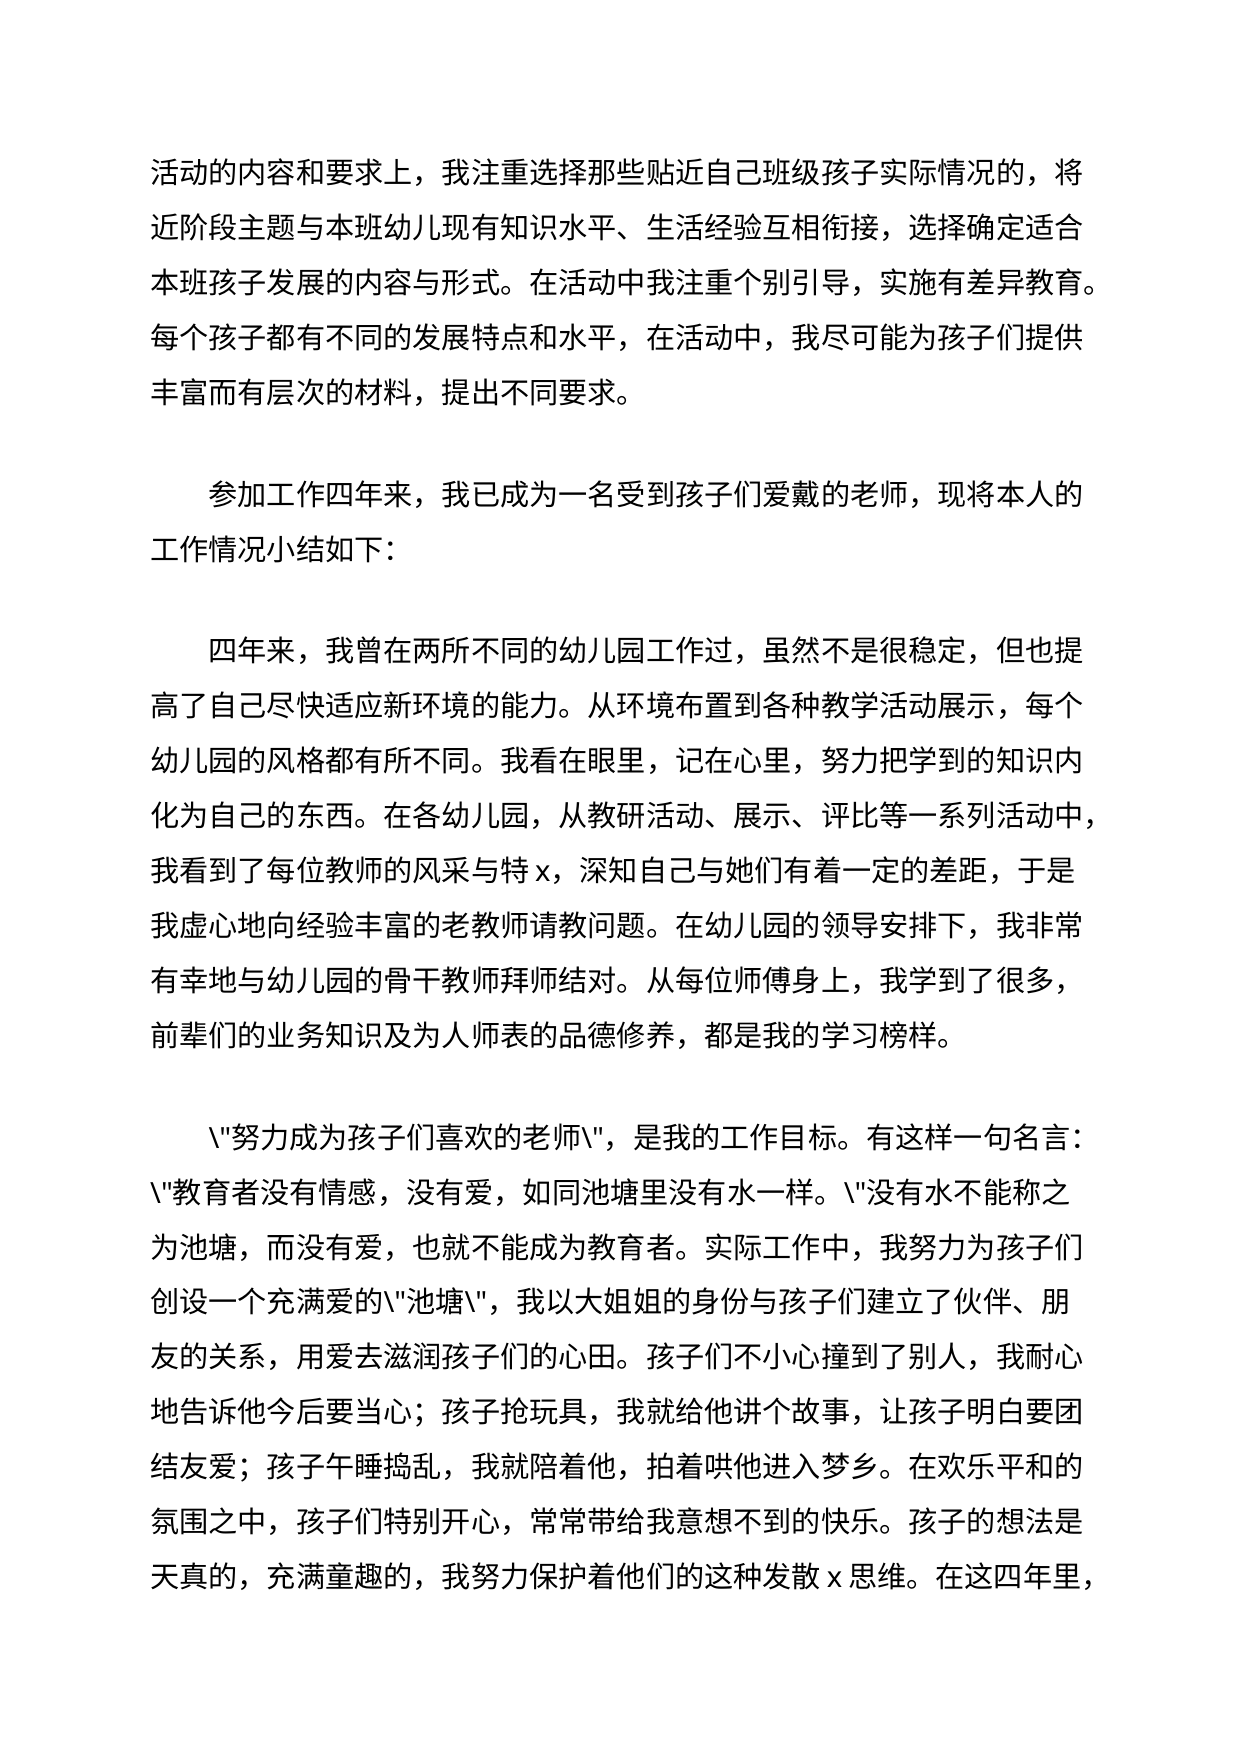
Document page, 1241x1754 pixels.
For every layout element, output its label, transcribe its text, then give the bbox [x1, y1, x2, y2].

text 四年来，我曾在两所不同的幼儿园工作过，虽然不是很稳定，但也提高了自己尽快适应新环境的能力。从环境布置到各种教学活动展示，每个幼儿园的风格都有所不同。我看在眼里，记在心里，努力把学到的知识内化为自己的东西。在各幼儿园，从教研活动、展示、评比等一系列活动中，我看到了每位教师的风采与特x，深知自己与她们有着一定的差距，于是我虚心地向经验丰富的老教师请教问题。在幼儿园的领导安排下，我非常有幸地与幼儿园的骨干教师拜师结对。从每位师傅身上，我学到了很多，前辈们的业务知识及为人师表的品德修养，都是我的学习榜样。 [150, 628, 1090, 1055]
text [150, 1114, 1090, 1596]
text 参加工作四年来，我已成为一名受到孩子们爱戴的老师，现将本人的工作情况小结如下： [150, 471, 1090, 568]
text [150, 150, 1090, 412]
